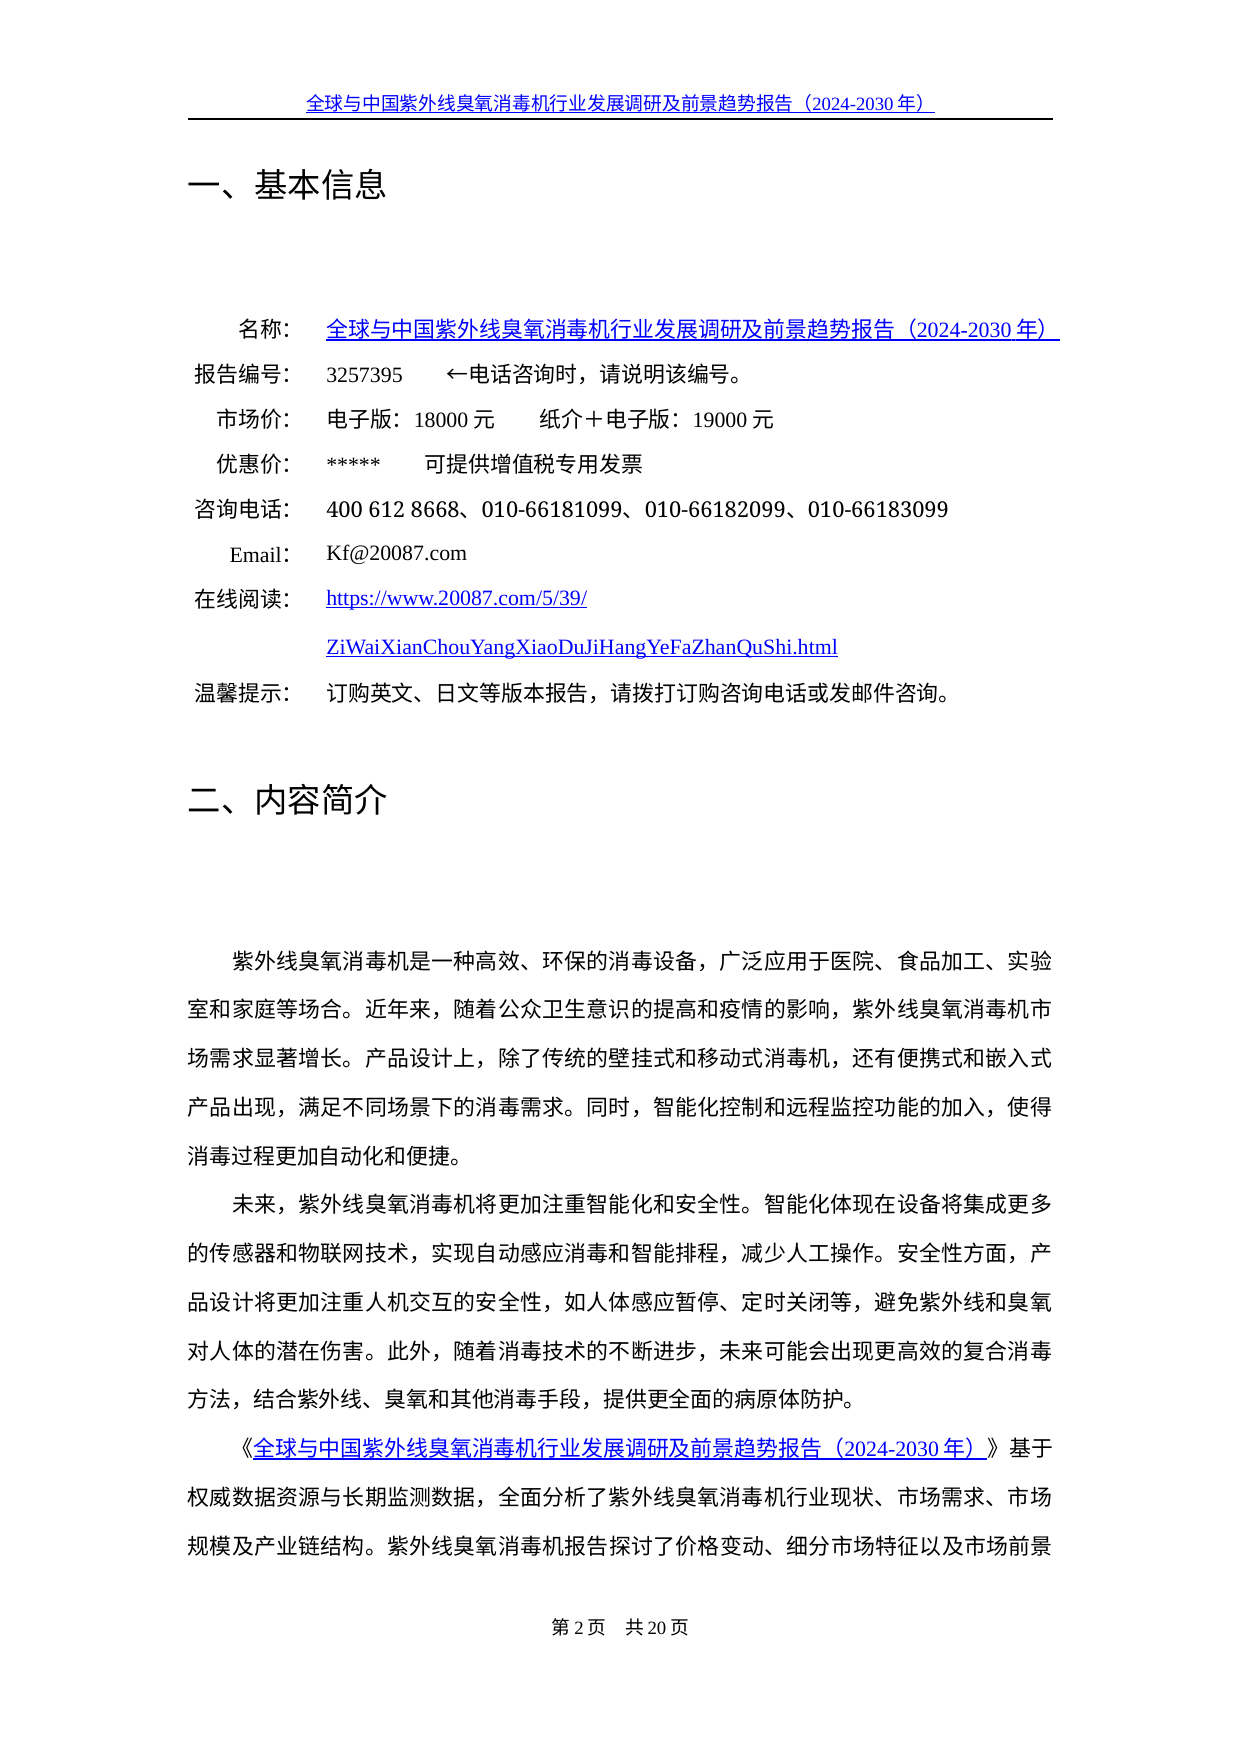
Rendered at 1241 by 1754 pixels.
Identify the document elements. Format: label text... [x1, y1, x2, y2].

table_cell 在线阅读： [167, 582, 315, 675]
table_cell [315, 582, 1073, 675]
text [187, 943, 1053, 1561]
table_cell 咨询电话： [167, 492, 315, 537]
table_cell 400 612 8668、010-66181099、010-66182099、010-66183099 [315, 492, 1073, 537]
table_cell 电子版：18000 元 纸介＋电子版：19000 元 [315, 402, 1073, 447]
table_cell 优惠价： [167, 447, 315, 492]
table_header 名称： [167, 312, 315, 357]
table_cell 订购英文、日文等版本报告，请拨打订购咨询电话或发邮件咨询。 [315, 675, 1073, 720]
table_cell 3257395 ←电话咨询时，请说明该编号。 [315, 357, 1073, 402]
table_cell Email： [167, 537, 315, 582]
table_cell Kf@20087.com [315, 537, 1073, 582]
title 一、基本信息 [187, 150, 1053, 215]
title 二、内容简介 [187, 766, 1053, 831]
table_cell 报告编号： [167, 357, 315, 402]
table_header 全球与中国紫外线臭氧消毒机行业发展调研及前景趋势报告（2024-2030年） [315, 312, 1073, 357]
table_cell 温馨提示： [167, 675, 315, 720]
table_cell 市场价： [167, 402, 315, 447]
table_cell ***** 可提供增值税专用发票 [315, 447, 1073, 492]
